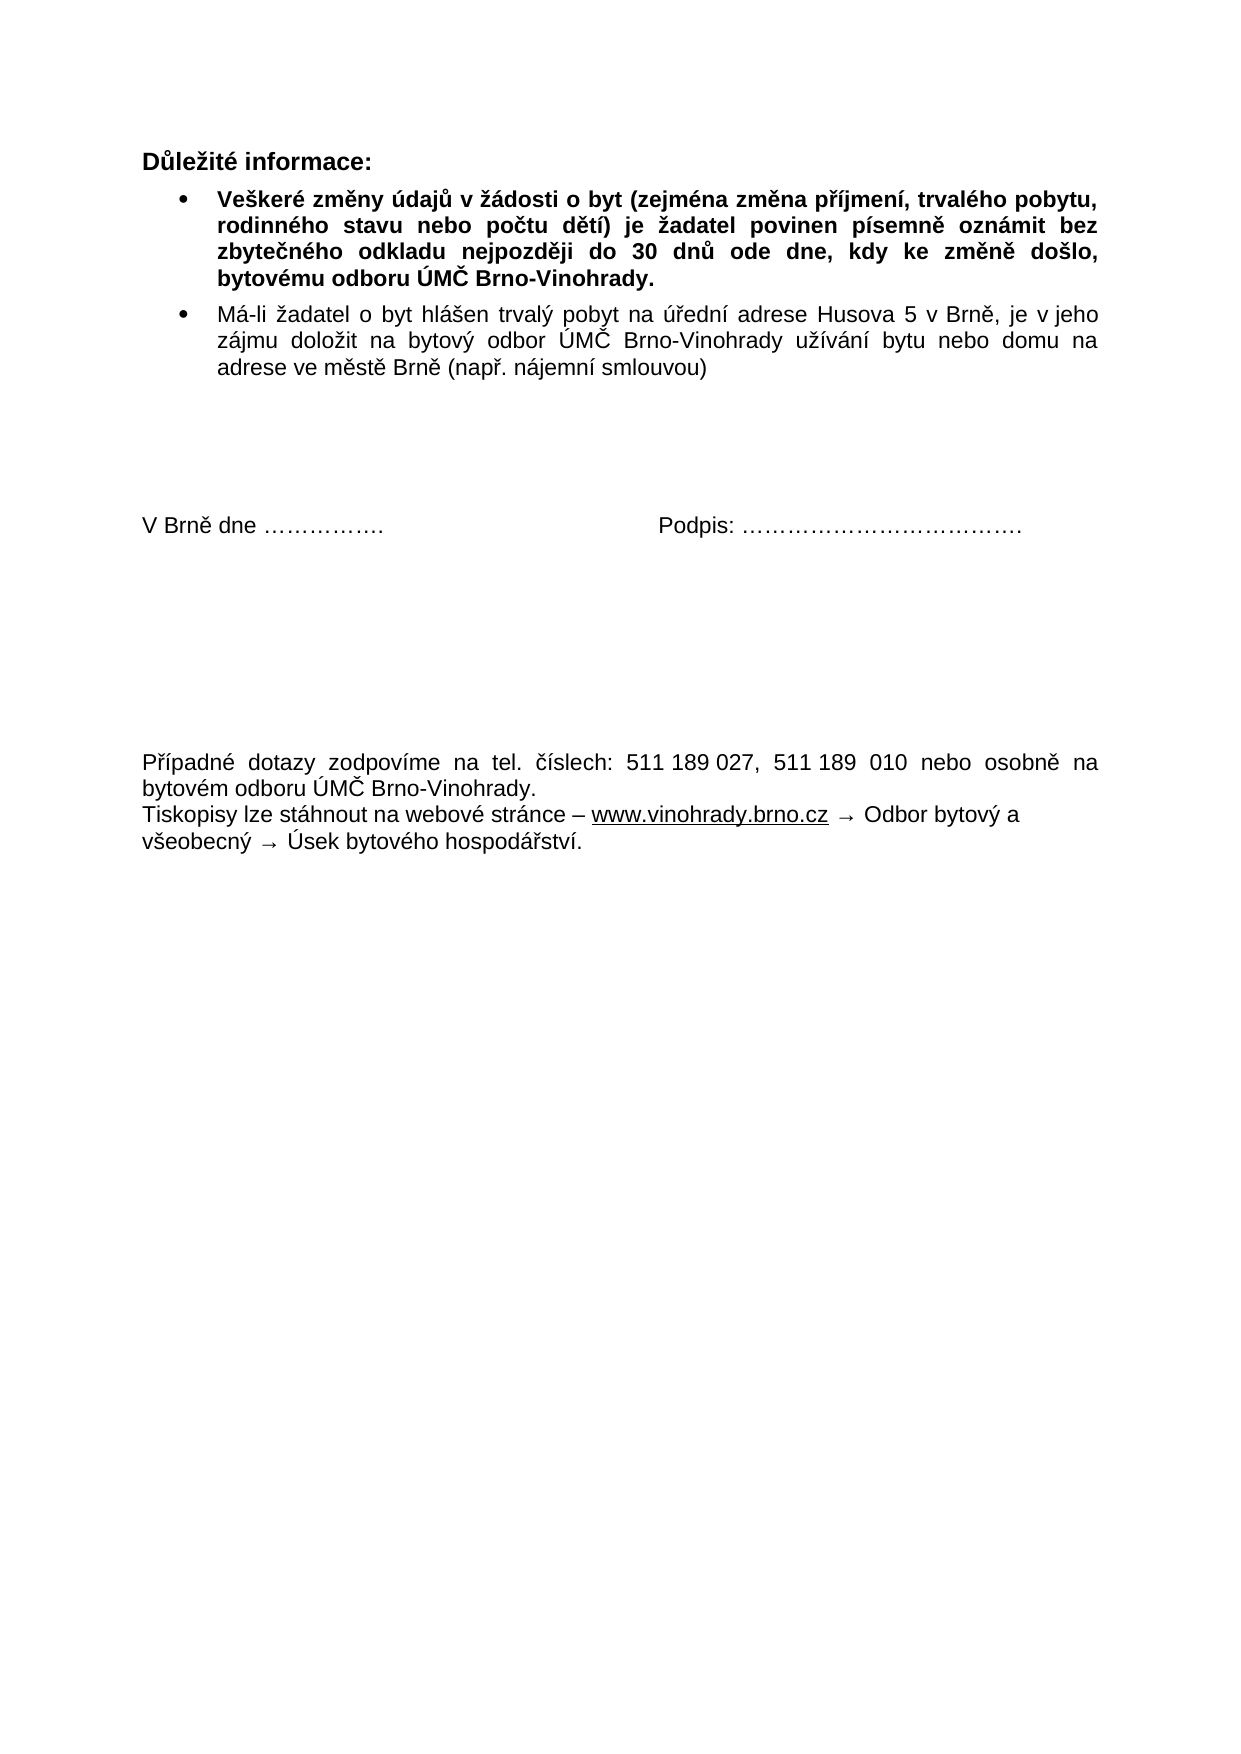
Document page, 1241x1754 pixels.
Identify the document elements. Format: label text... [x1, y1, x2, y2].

text Důležité informace: [142, 147, 1098, 176]
text V Brně dne ……………. Podpis: ………………………………. [142, 512, 1098, 538]
text Případné dotazy zodpovíme na tel. číslech: 511 189 027, 511 189 010 nebo osobně na bytovém odboru ÚMČ Brno-Vinohrady. [142, 749, 1098, 801]
text Tiskopisy lze stáhnout na webové stránce – www.vinohrady.brno.cz → Odbor bytový a všeobecný → Úsek bytového hospodářství. [142, 801, 1098, 854]
list Veškeré změny údajů v žádosti o byt (zejména změna příjmení, trvalého pobytu, rodinného stavu nebo počtu dětí) je žadatel povinen písemně oznámit bez zbytečného odkladu nejpozději do 30 dnů ode dne, kdy ke změně došlo, bytovému odboru ÚMČ Brno-Vinohrady. [179, 186, 1098, 291]
list Má-li žadatel o byt hlášen trvalý pobyt na úřední adrese Husova 5 v Brně, je v jeho zájmu doložit na bytový odbor ÚMČ Brno-Vinohrady užívání bytu nebo domu na adrese ve městě Brně (např. nájemní smlouvou) [179, 301, 1098, 380]
